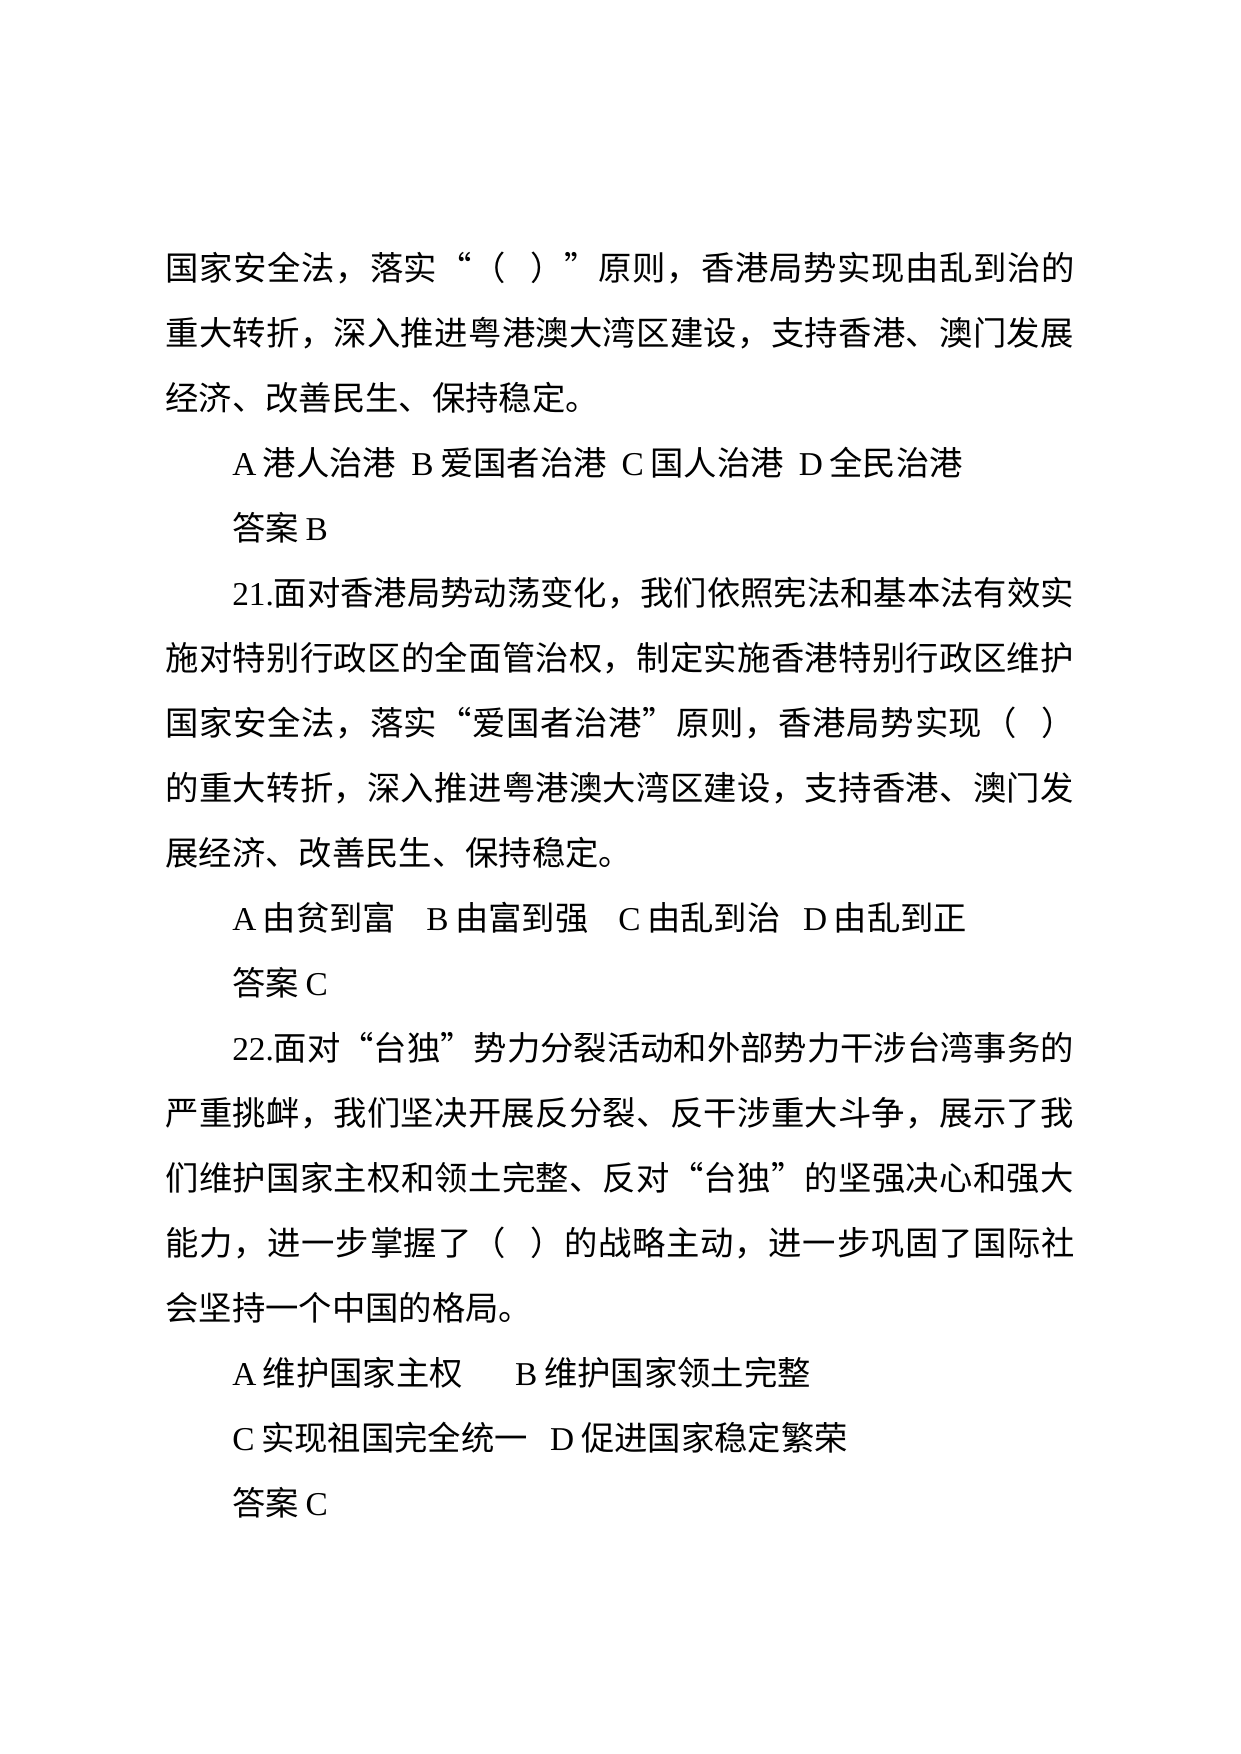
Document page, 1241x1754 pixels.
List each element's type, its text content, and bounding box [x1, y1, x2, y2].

text 22.面对“台独”势力分裂活动和外部势力干涉台湾事务的严重挑衅，我们坚决开展反分裂、反干涉重大斗争，展示了我们维护国家主权和领土完整、反对“台独”的坚强决心和强大能力，进一步掌握了（ ）的战略主动，进一步巩固了国际社会坚持一个中国的格局。 [165, 1013, 1075, 1338]
text 21.面对香港局势动荡变化，我们依照宪法和基本法有效实施对特别行政区的全面管治权，制定实施香港特别行政区维护国家安全法，落实“爱国者治港”原则，香港局势实现（ ）的重大转折，深入推进粤港澳大湾区建设，支持香港、澳门发展经济、改善民生、保持稳定。 [165, 558, 1075, 883]
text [165, 233, 1075, 428]
text 答案C [165, 948, 1075, 1013]
text A港人治港 B爱国者治港 C国人治港 D全民治港 [165, 428, 1075, 493]
text A由贫到富 B由富到强 C由乱到治 D由乱到正 [165, 883, 1075, 948]
text 答案B [165, 493, 1075, 558]
text C实现祖国完全统一 D促进国家稳定繁荣 [165, 1403, 1075, 1468]
text 答案C [165, 1468, 1075, 1533]
text A维护国家主权 B维护国家领土完整 [165, 1338, 1075, 1403]
